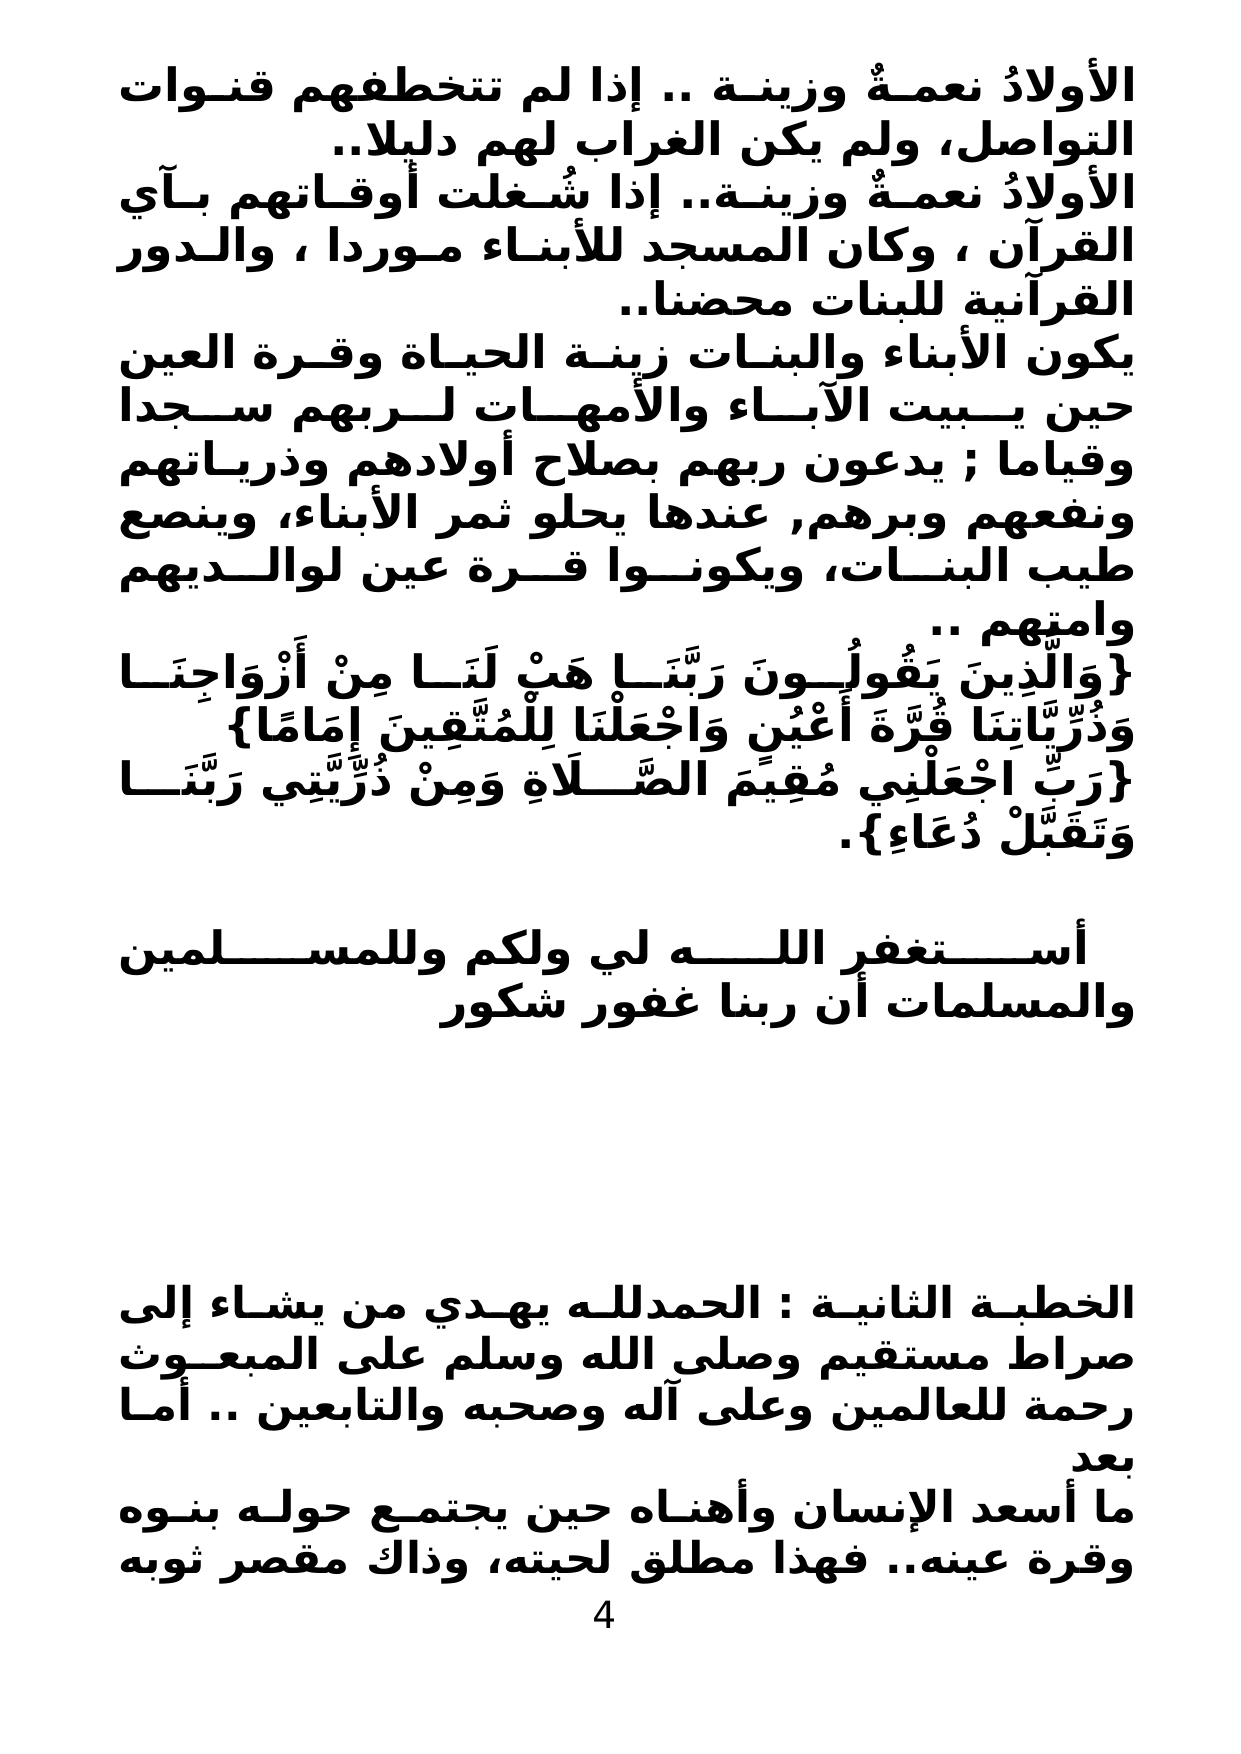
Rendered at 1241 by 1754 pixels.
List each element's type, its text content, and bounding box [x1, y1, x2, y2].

text {رَبِّ اجْعَلْنِي مُقِيمَ الصَّلَاةِ وَمِنْ ذُرِّيَّتِي رَبَّنَا وَتَقَبَّلْ دُعَاءِ}. [118, 752, 1137, 859]
text يكون الأبناء والبنات زينة الحياة وقرة العين حين يبيت الآباء والأمهات لربهم سجدا وقياما ; يدعون ربهم بصلاح أولادهم وذرياتهم ونفعهم وبرهم, عندها يحلو ثمر الأبناء، وينصع طيب البنات، ويكونوا قرة عين لوالديهم وامتهم .. [118, 326, 1137, 646]
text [118, 1482, 1137, 1583]
text الأولادُ نعمةٌ وزينة .. إذا لم تتخطفهم قنوات التواصل، ولم يكن الغراب لهم دليلا.. [118, 59, 1137, 166]
text الخطبة الثانية : الحمدلله يهدي من يشاء إلى صراط مستقيم وصلى الله وسلم على المبعوث رحمة للعالمين وعلى آله وصحبه والتابعين .. أما بعد [118, 1278, 1137, 1482]
text أستغفر الله لي ولكم وللمسلمين والمسلمات أن ربنا غفور شكور [118, 922, 1137, 1028]
text الأولادُ نعمةٌ وزينة.. إذا شُغلت أوقاتهم بآي القرآن ، وكان المسجد للأبناء موردا ، والدور القرآنية للبنات محضنا.. [118, 166, 1137, 326]
text {وَالَّذِينَ يَقُولُونَ رَبَّنَا هَبْ لَنَا مِنْ أَزْوَاجِنَا وَذُرِّيَّاتِنَا قُرَّةَ أَعْيُنٍ وَاجْعَلْنَا لِلْمُتَّقِينَ إِمَامًا} [118, 646, 1137, 752]
